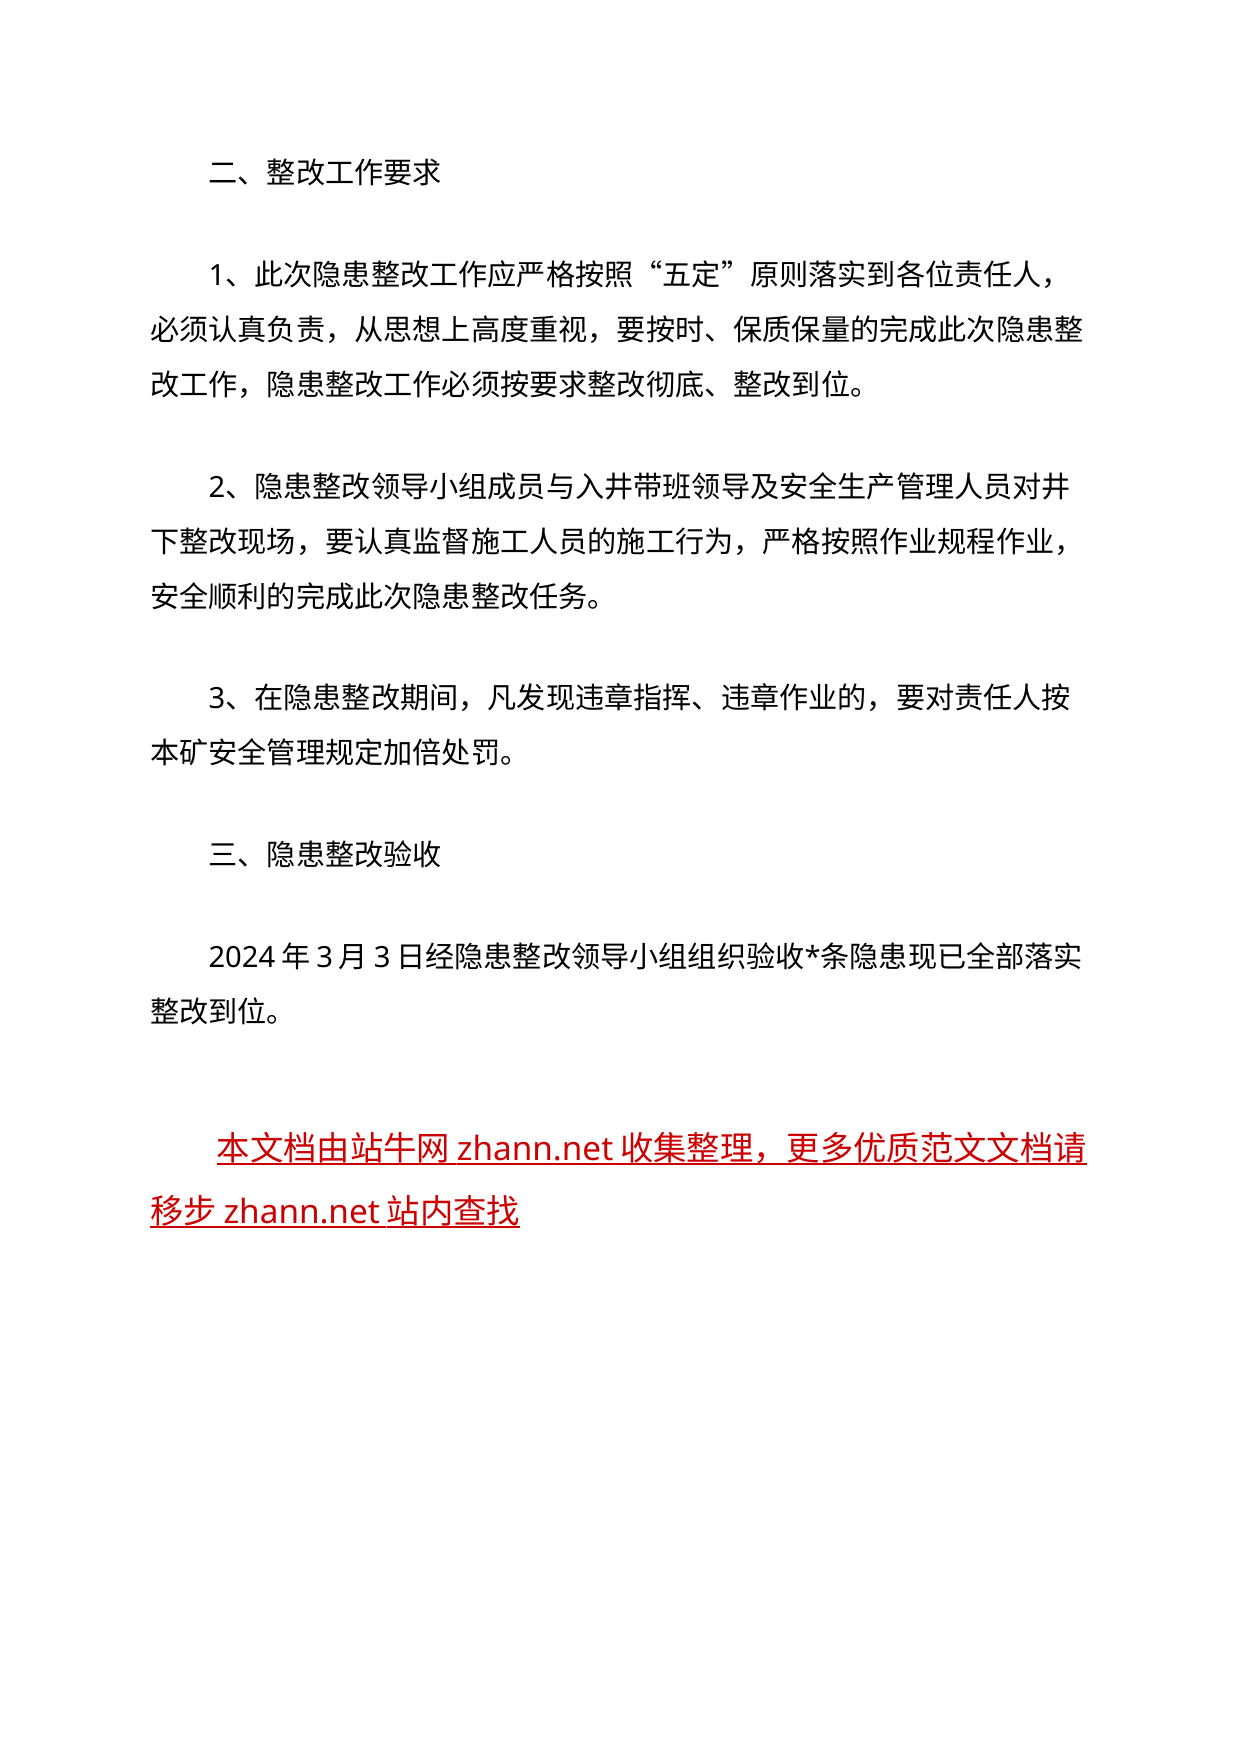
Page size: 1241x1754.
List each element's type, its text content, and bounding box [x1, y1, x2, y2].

text 3、在隐患整改期间，凡发现违章指挥、违章作业的，要对责任人按本矿安全管理规定加倍处罚。 [150, 675, 1090, 772]
text 2、隐患整改领导小组成员与入井带班领导及安全生产管理人员对井下整改现场，要认真监督施工人员的施工行为，严格按照作业规程作业，安全顺利的完成此次隐患整改任务。 [150, 463, 1090, 616]
text 2024年3月3日经隐患整改领导小组组织验收*条隐患现已全部落实整改到位。 [150, 934, 1090, 1031]
text 三、隐患整改验收 [150, 832, 1090, 874]
text 二、整改工作要求 [150, 150, 1090, 192]
text 本文档由站牛网zhann.net收集整理，更多优质范文文档请移步zhann.net站内查找 [150, 1122, 1090, 1233]
text 1、此次隐患整改工作应严格按照“五定”原则落实到各位责任人，必须认真负责，从思想上高度重视，要按时、保质保量的完成此次隐患整改工作，隐患整改工作必须按要求整改彻底、整改到位。 [150, 252, 1090, 404]
